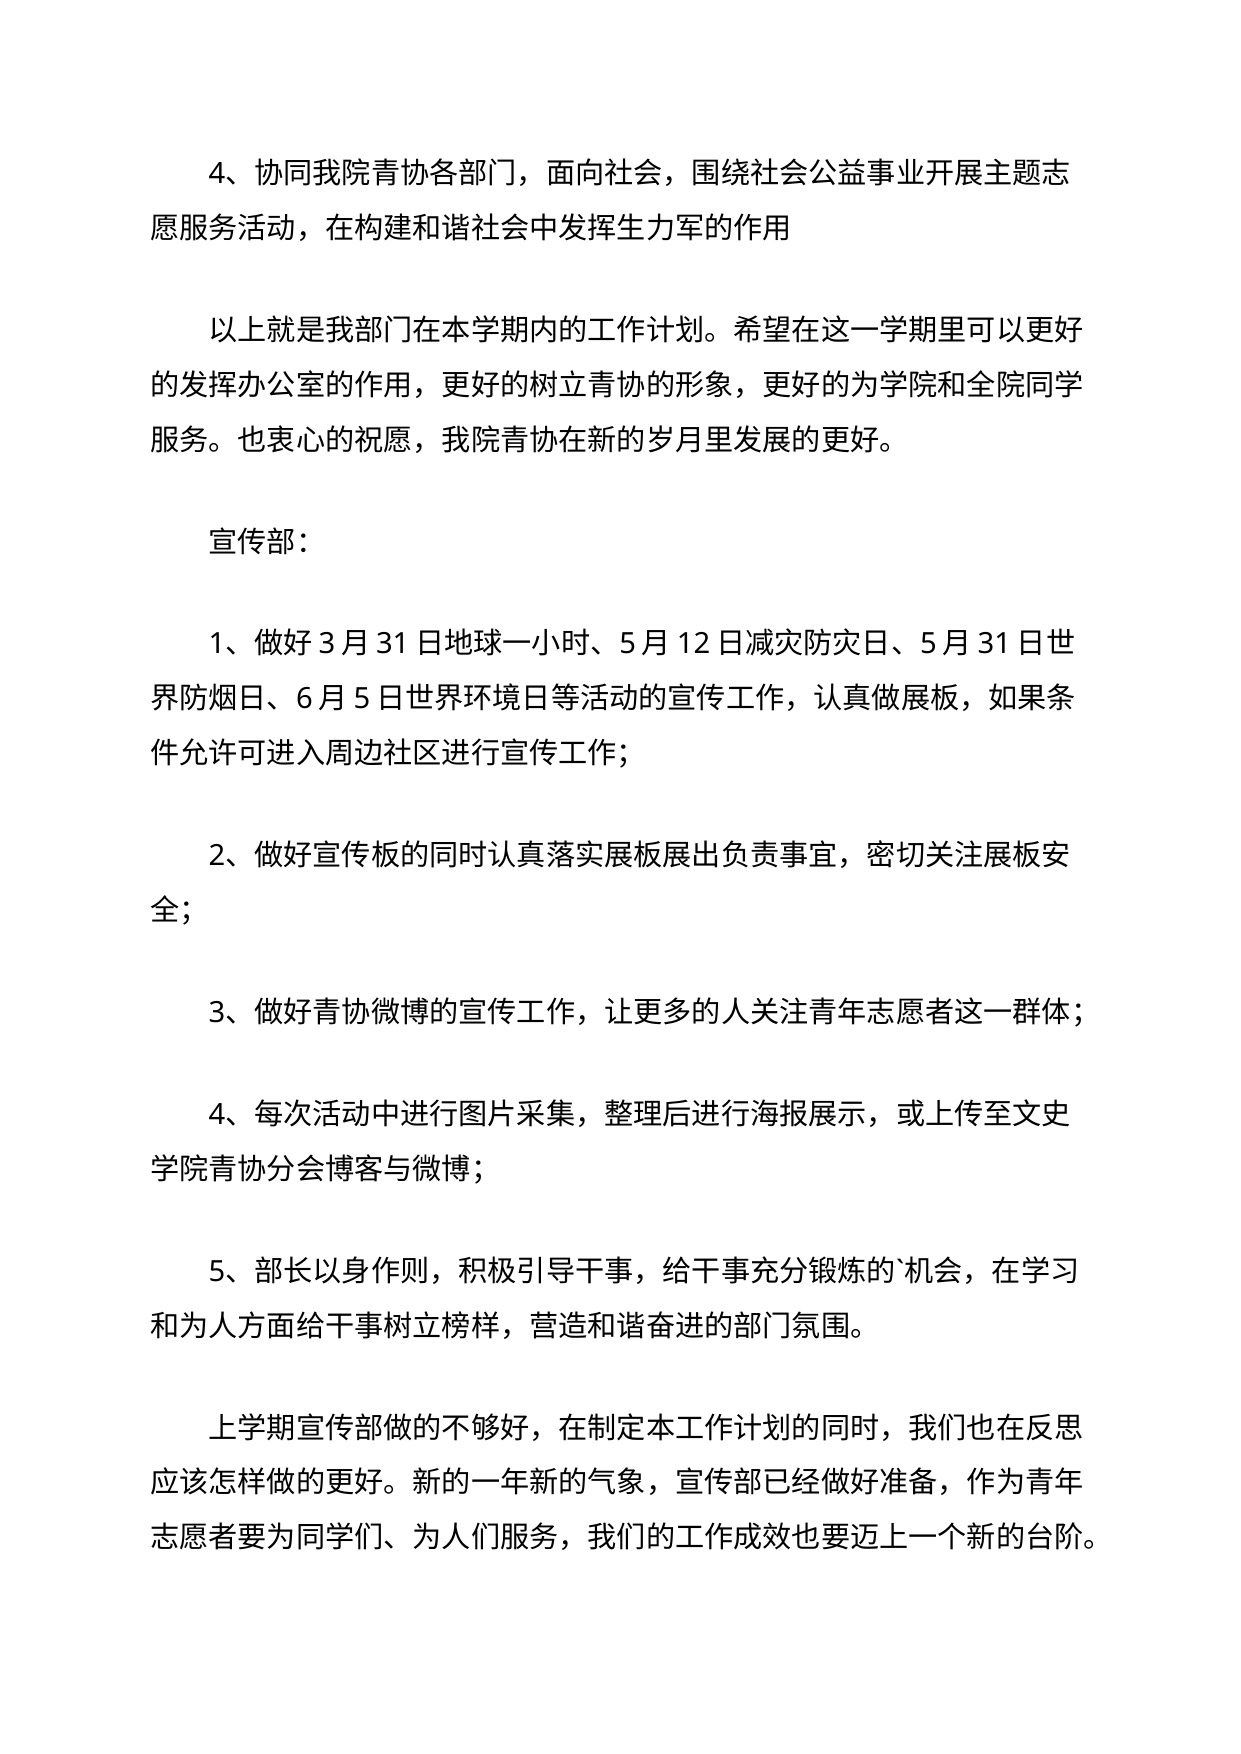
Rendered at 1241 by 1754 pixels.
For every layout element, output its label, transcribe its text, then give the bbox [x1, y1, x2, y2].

text 宣传部： [150, 518, 1090, 561]
text 1、做好3月31日地球一小时、5月12日减灾防灾日、5月31日世界防烟日、6月5日世界环境日等活动的宣传工作，认真做展板，如果条件允许可进入周边社区进行宣传工作； [150, 620, 1090, 772]
text 以上就是我部门在本学期内的工作计划。希望在这一学期里可以更好的发挥办公室的作用，更好的树立青协的形象，更好的为学院和全院同学服务。也衷心的祝愿，我院青协在新的岁月里发展的更好。 [150, 307, 1090, 459]
text 3、做好青协微博的宣传工作，让更多的人关注青年志愿者这一群体； [150, 989, 1090, 1031]
text 4、每次活动中进行图片采集，整理后进行海报展示，或上传至文史学院青协分会博客与微博； [150, 1091, 1090, 1188]
text 4、协同我院青协各部门，面向社会，围绕社会公益事业开展主题志愿服务活动，在构建和谐社会中发挥生力军的作用 [150, 150, 1090, 247]
text 5、部长以身作则，积极引导干事，给干事充分锻炼的`机会，在学习和为人方面给干事树立榜样，营造和谐奋进的部门氛围。 [150, 1247, 1090, 1345]
text 上学期宣传部做的不够好，在制定本工作计划的同时，我们也在反思应该怎样做的更好。新的一年新的气象，宣传部已经做好准备，作为青年志愿者要为同学们、为人们服务，我们的工作成效也要迈上一个新的台阶。 [150, 1404, 1090, 1556]
text 2、做好宣传板的同时认真落实展板展出负责事宜，密切关注展板安全； [150, 832, 1090, 929]
